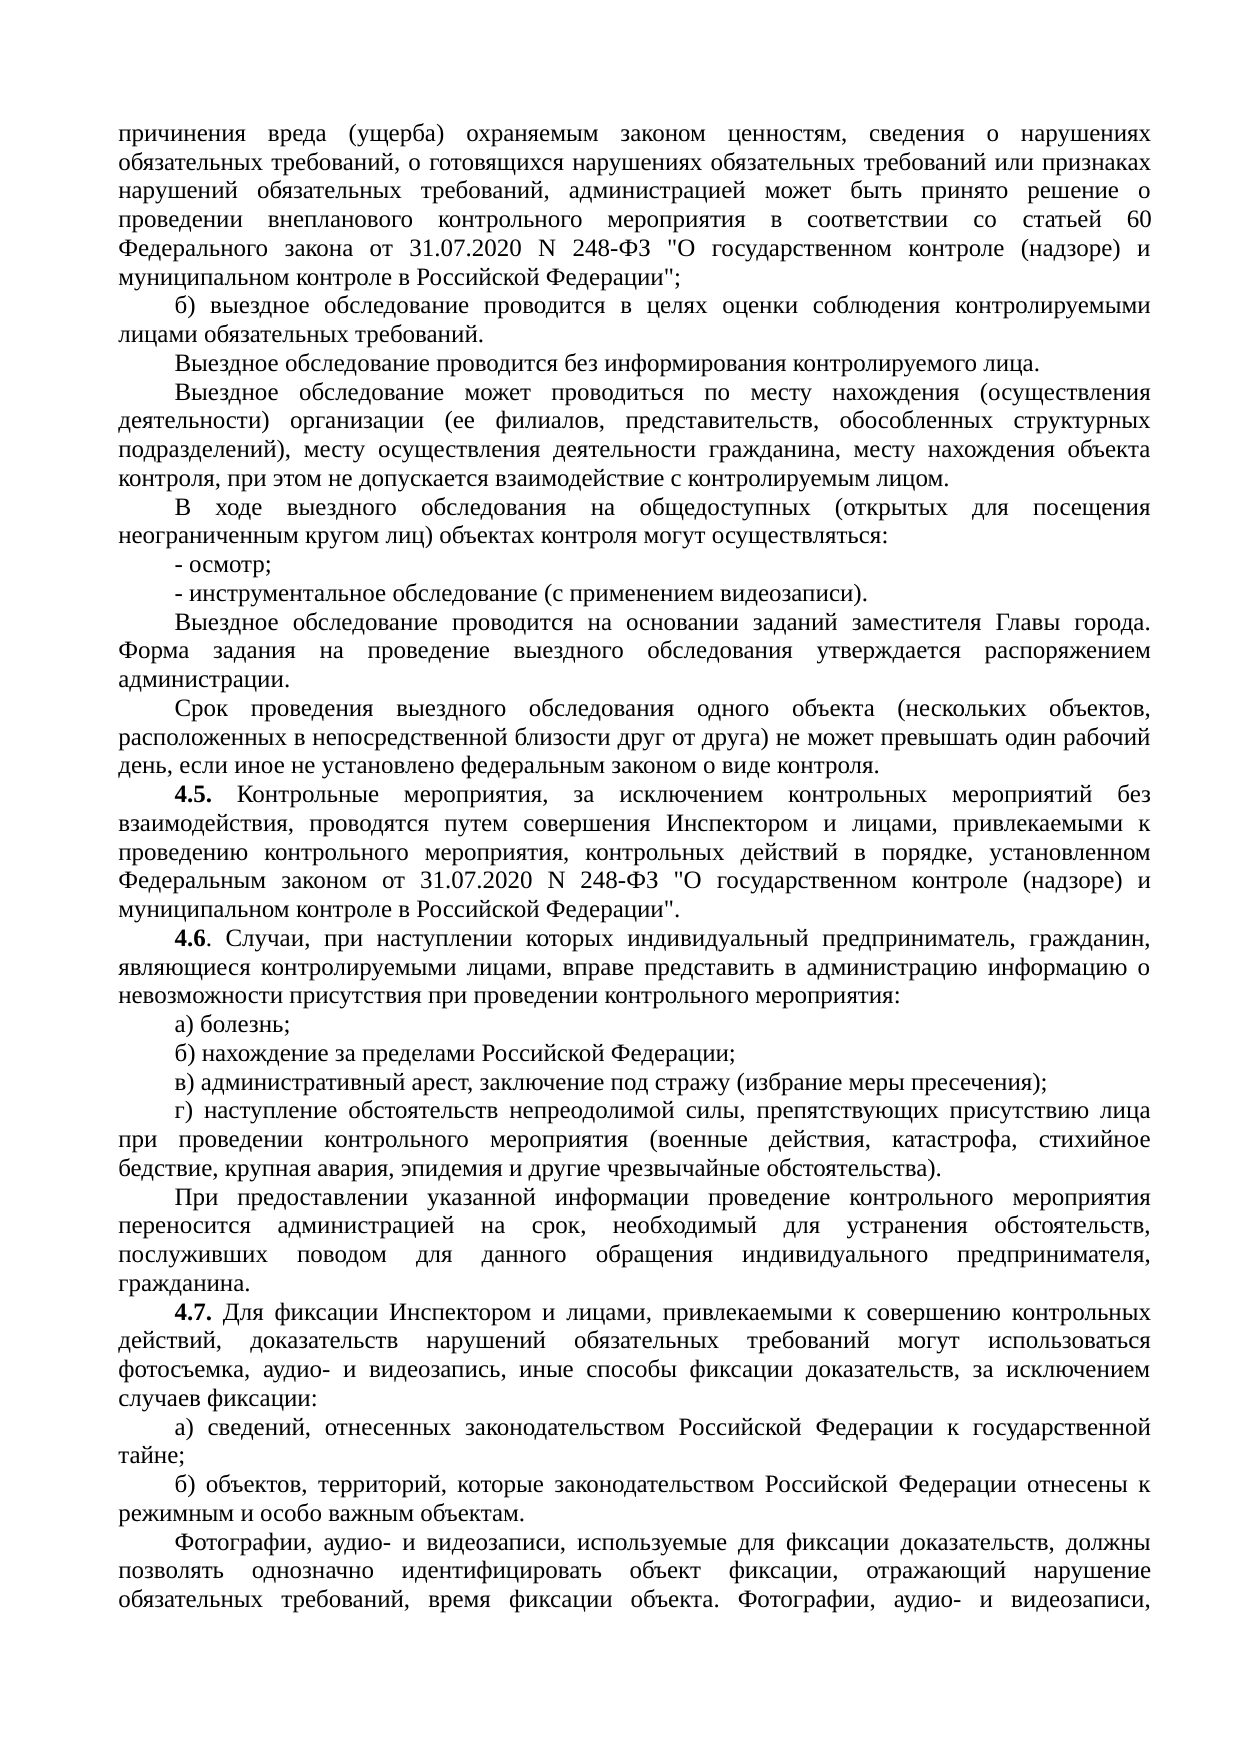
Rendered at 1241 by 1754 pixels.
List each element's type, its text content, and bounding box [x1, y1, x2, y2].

text В ходе выездного обследования на общедоступных (открытых для посещения неограниченным кругом лиц) объектах контроля могут осуществляться: [118, 492, 1152, 549]
text При предоставлении указанной информации проведение контрольного мероприятия переносится администрацией на срок, необходимый для устранения обстоятельств, послуживших поводом для данного обращения индивидуального предпринимателя, гражданина. [118, 1182, 1152, 1297]
text - инструментальное обследование (с применением видеозаписи). [118, 578, 1152, 607]
text 4.7. Для фиксации Инспектором и лицами, привлекаемыми к совершению контрольных действий, доказательств нарушений обязательных требований могут использоваться фотосъемка, аудио- и видеозапись, иные способы фиксации доказательств, за исключением случаев фиксации: [118, 1297, 1152, 1412]
text в) административный арест, заключение под стражу (избрание меры пресечения); [118, 1067, 1152, 1096]
text Выездное обследование проводится без информирования контролируемого лица. [118, 348, 1152, 377]
text Срок проведения выездного обследования одного объекта (нескольких объектов, расположенных в непосредственной близости друг от друга) не может превышать один рабочий день, если иное не установлено федеральным законом о виде контроля. [118, 693, 1152, 779]
text 4.6. Случаи, при наступлении которых индивидуальный предприниматель, гражданин, являющиеся контролируемыми лицами, вправе представить в администрацию информацию о невозможности присутствия при проведении контрольного мероприятия: [118, 923, 1152, 1009]
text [118, 118, 1152, 291]
text Выездное обследование проводится на основании заданий заместителя Главы города. Форма задания на проведение выездного обследования утверждается распоряжением администрации. [118, 607, 1152, 693]
text б) выездное обследование проводится в целях оценки соблюдения контролируемыми лицами обязательных требований. [118, 291, 1152, 348]
text 4.5. Контрольные мероприятия, за исключением контрольных мероприятий без взаимодействия, проводятся путем совершения Инспектором и лицами, привлекаемыми к проведению контрольного мероприятия, контрольных действий в порядке, установленном Федеральным законом от 31.07.2020 N 248-ФЗ "О государственном контроле (надзоре) и муниципальном контроле в Российской Федерации". [118, 779, 1152, 923]
text Выездное обследование может проводиться по месту нахождения (осуществления деятельности) организации (ее филиалов, представительств, обособленных структурных подразделений), месту осуществления деятельности гражданина, месту нахождения объекта контроля, при этом не допускается взаимодействие с контролируемым лицом. [118, 377, 1152, 492]
text а) сведений, отнесенных законодательством Российской Федерации к государственной тайне; [118, 1412, 1152, 1469]
text б) объектов, территорий, которые законодательством Российской Федерации отнесены к режимным и особо важным объектам. [118, 1469, 1152, 1527]
text а) болезнь; [118, 1009, 1152, 1038]
text г) наступление обстоятельств непреодолимой силы, препятствующих присутствию лица при проведении контрольного мероприятия (военные действия, катастрофа, стихийное бедствие, крупная авария, эпидемия и другие чрезвычайные обстоятельства). [118, 1096, 1152, 1182]
text б) нахождение за пределами Российской Федерации; [118, 1038, 1152, 1067]
text - осмотр; [118, 549, 1152, 578]
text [118, 1527, 1152, 1613]
